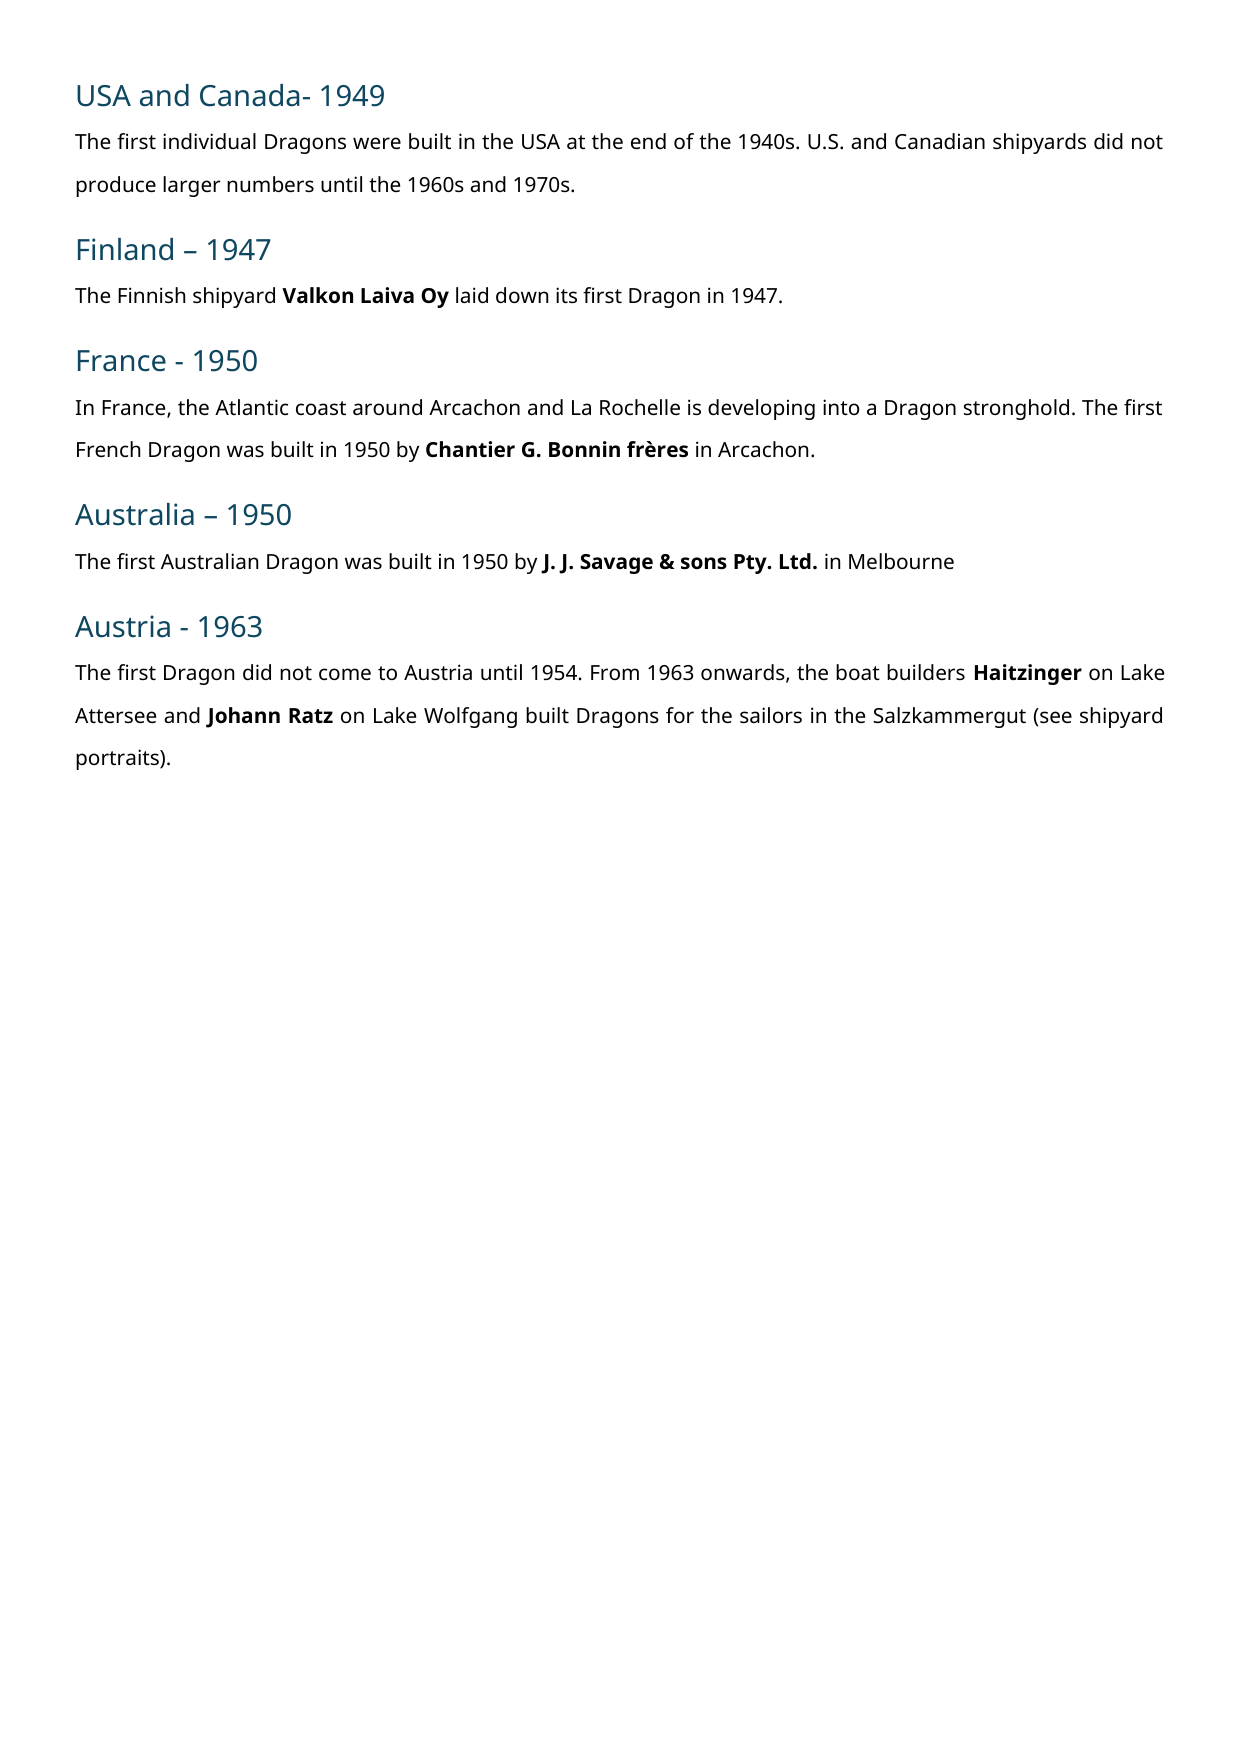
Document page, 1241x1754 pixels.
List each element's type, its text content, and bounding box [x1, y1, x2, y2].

subtitle Austria - 1963 [75, 606, 1165, 646]
text The first Australian Dragon was built in 1950 by J. J. Savage & sons Pty. Ltd. in Melbourne [75, 547, 1165, 575]
subtitle France - 1950 [75, 341, 1165, 380]
subtitle Australia – 1950 [75, 494, 1165, 534]
text The first individual Dragons were built in the USA at the end of the 1940s. U.S. and Canadian shipyards did not produce larger numbers until the 1960s and 1970s. [75, 127, 1165, 198]
text The Finnish shipyard Valkon Laiva Oy laid down its first Dragon in 1947. [75, 281, 1165, 310]
subtitle Finland – 1947 [75, 229, 1165, 269]
text In France, the Atlantic coast around Arcachon and La Rochelle is developing into a Dragon stronghold. The first French Dragon was built in 1950 by Chantier G. Bonnin frères in Arcachon. [75, 393, 1165, 464]
text The first Dragon did not come to Austria until 1954. From 1963 onwards, the boat builders Haitzinger on Lake Attersee and Johann Ratz on Lake Wolfgang built Dragons for the sailors in the Salzkammergut (see shipyard portraits). [75, 658, 1165, 772]
subtitle USA and Canada- 1949 [75, 75, 1165, 115]
